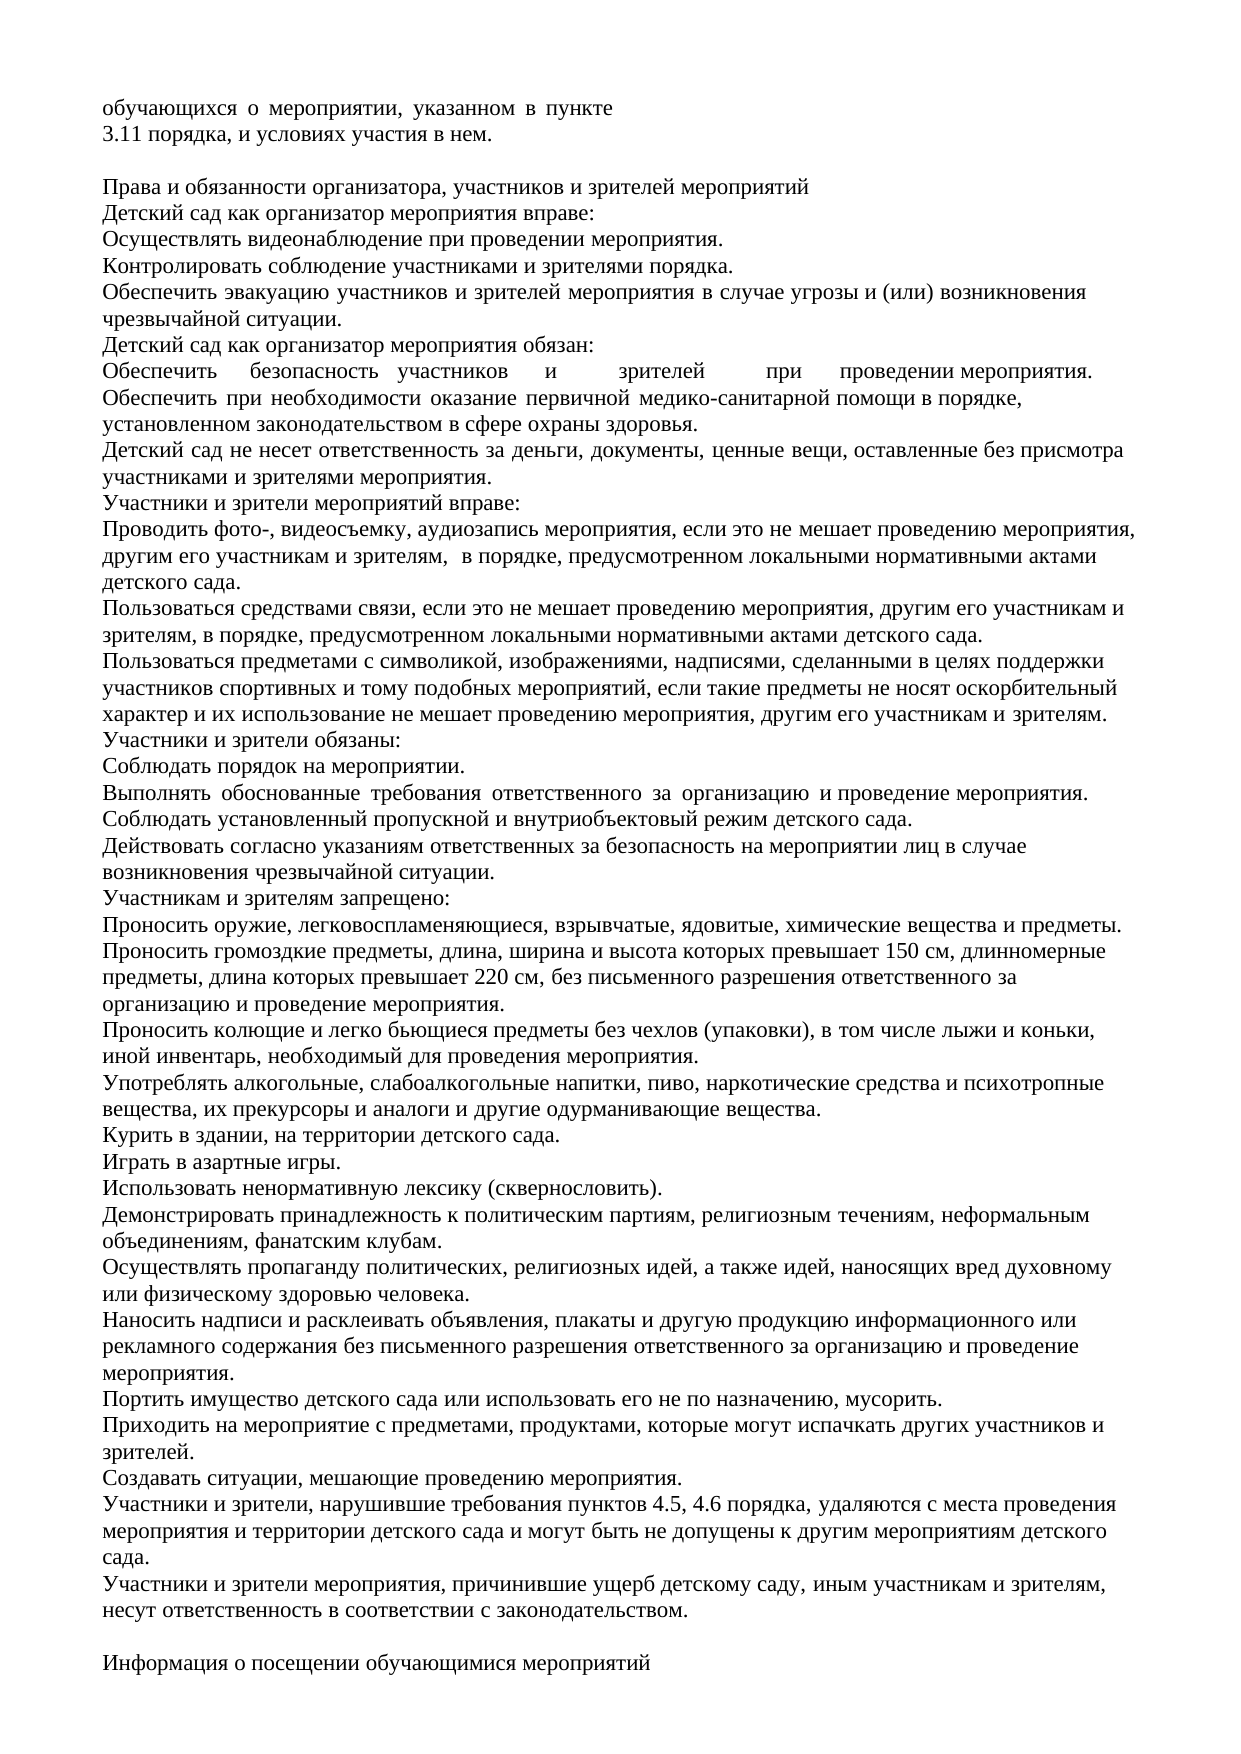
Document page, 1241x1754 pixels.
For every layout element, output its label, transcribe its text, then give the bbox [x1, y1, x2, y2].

text Пользоваться средствами связи, если это не мешает проведению мероприятия, другим его участникам и зрителям, в порядке, предусмотренном локальными нормативными актами детского сада. [102, 594, 1140, 647]
text Права и обязанности организатора, участников и зрителей мероприятий [102, 173, 1140, 199]
text Курить в здании, на территории детского сада. [102, 1122, 1140, 1148]
text Соблюдать установленный пропускной и внутриобъектовый режим детского сада. [102, 805, 1140, 832]
text Наносить надписи и расклеивать объявления, плакаты и другую продукцию информационного или рекламного содержания без письменного разрешения ответственного за организацию и проведение мероприятия. [102, 1306, 1140, 1385]
text Употреблять алкогольные, слабоалкогольные напитки, пиво, наркотические средства и психотропные вещества, их прекурсоры и аналоги и другие одурманивающие вещества. [102, 1069, 1140, 1122]
text Выполнять обоснованные требования ответственного за организацию и проведение мероприятия. [102, 779, 1140, 805]
text Участники и зрители мероприятий вправе: [102, 489, 1140, 515]
text Проносить колющие и легко бьющиеся предметы без чехлов (упаковки), в том числе лыжи и коньки, иной инвентарь, необходимый для проведения мероприятия. [102, 1016, 1140, 1069]
text Демонстрировать принадлежность к политическим партиям, религиозным течениям, неформальным объединениям, фанатским клубам. [102, 1201, 1140, 1253]
text Участникам и зрителям запрещено: [102, 884, 1140, 911]
text Осуществлять пропаганду политических, религиозных идей, а также идей, наносящих вред духовному или физическому здоровью человека. [102, 1253, 1140, 1306]
text Обеспечить эвакуацию участников и зрителей мероприятия в случае угрозы и (или) возникновения чрезвычайной ситуации. [102, 278, 1140, 331]
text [102, 94, 1140, 120]
text Проносить оружие, легковоспламеняющиеся, взрывчатые, ядовитые, химические вещества и предметы. [102, 911, 1140, 937]
text Играть в азартные игры. [102, 1148, 1140, 1174]
text Пользоваться предметами с символикой, изображениями, надписями, сделанными в целях поддержки участников спортивных и тому подобных мероприятий, если такие предметы не носят оскорбительный характер и их использование не мешает проведению мероприятия, другим его участникам и зрителям. [102, 647, 1140, 726]
text Детский сад не несет ответственность за деньги, документы, ценные вещи, оставленные без присмотра участниками и зрителями мероприятия. [102, 436, 1140, 489]
text Проносить громоздкие предметы, длина, ширина и высота которых превышает 150 см, длинномерные предметы, длина которых превышает 220 см, без письменного разрешения ответственного за организацию и проведение мероприятия. [102, 937, 1140, 1016]
text Проводить фото-, видеосъемку, аудиозапись мероприятия, если это не мешает проведению мероприятия, другим его участникам и зрителям, в порядке, предусмотренном локальными нормативными актами детского сада. [102, 515, 1140, 594]
text Участники и зрители, нарушившие требования пунктов 4.5, 4.6 порядка, удаляются с места проведения мероприятия и территории детского сада и могут быть не допущены к другим мероприятиям детского сада. [102, 1491, 1140, 1569]
text Приходить на мероприятие с предметами, продуктами, которые могут испачкать других участников и зрителей. [102, 1411, 1140, 1464]
text Детский сад как организатор мероприятия обязан: [102, 331, 1140, 357]
text Обеспечить при необходимости оказание первичной медико-санитарной помощи в порядке, установленном законодательством в сфере охраны здоровья. [102, 384, 1140, 436]
text Использовать ненормативную лексику (сквернословить). [102, 1174, 1140, 1201]
text Действовать согласно указаниям ответственных за безопасность на мероприятии лиц в случае возникновения чрезвычайной ситуации. [102, 832, 1140, 884]
text Участники и зрители обязаны: [102, 726, 1140, 753]
text Детский сад как организатор мероприятия вправе: [102, 199, 1140, 226]
text Осуществлять видеонаблюдение при проведении мероприятия. [102, 226, 1140, 252]
text Участники и зрители мероприятия, причинившие ущерб детскому саду, иным участникам и зрителям, несут ответственность в соответствии с законодательством. [102, 1569, 1140, 1622]
text Создавать ситуации, мешающие проведению мероприятия. [102, 1464, 1140, 1491]
text Соблюдать порядок на мероприятии. [102, 753, 1140, 779]
text Информация о посещении обучающимися мероприятий [102, 1649, 1140, 1675]
text Обеспечить безопасность участников и зрителей при проведении мероприятия. [102, 357, 1140, 384]
text Портить имущество детского сада или использовать его не по назначению, мусорить. [102, 1385, 1140, 1411]
text Контролировать соблюдение участниками и зрителями порядка. [102, 252, 1140, 278]
text 3.11 порядка, и условиях участия в нем. [102, 120, 1140, 146]
